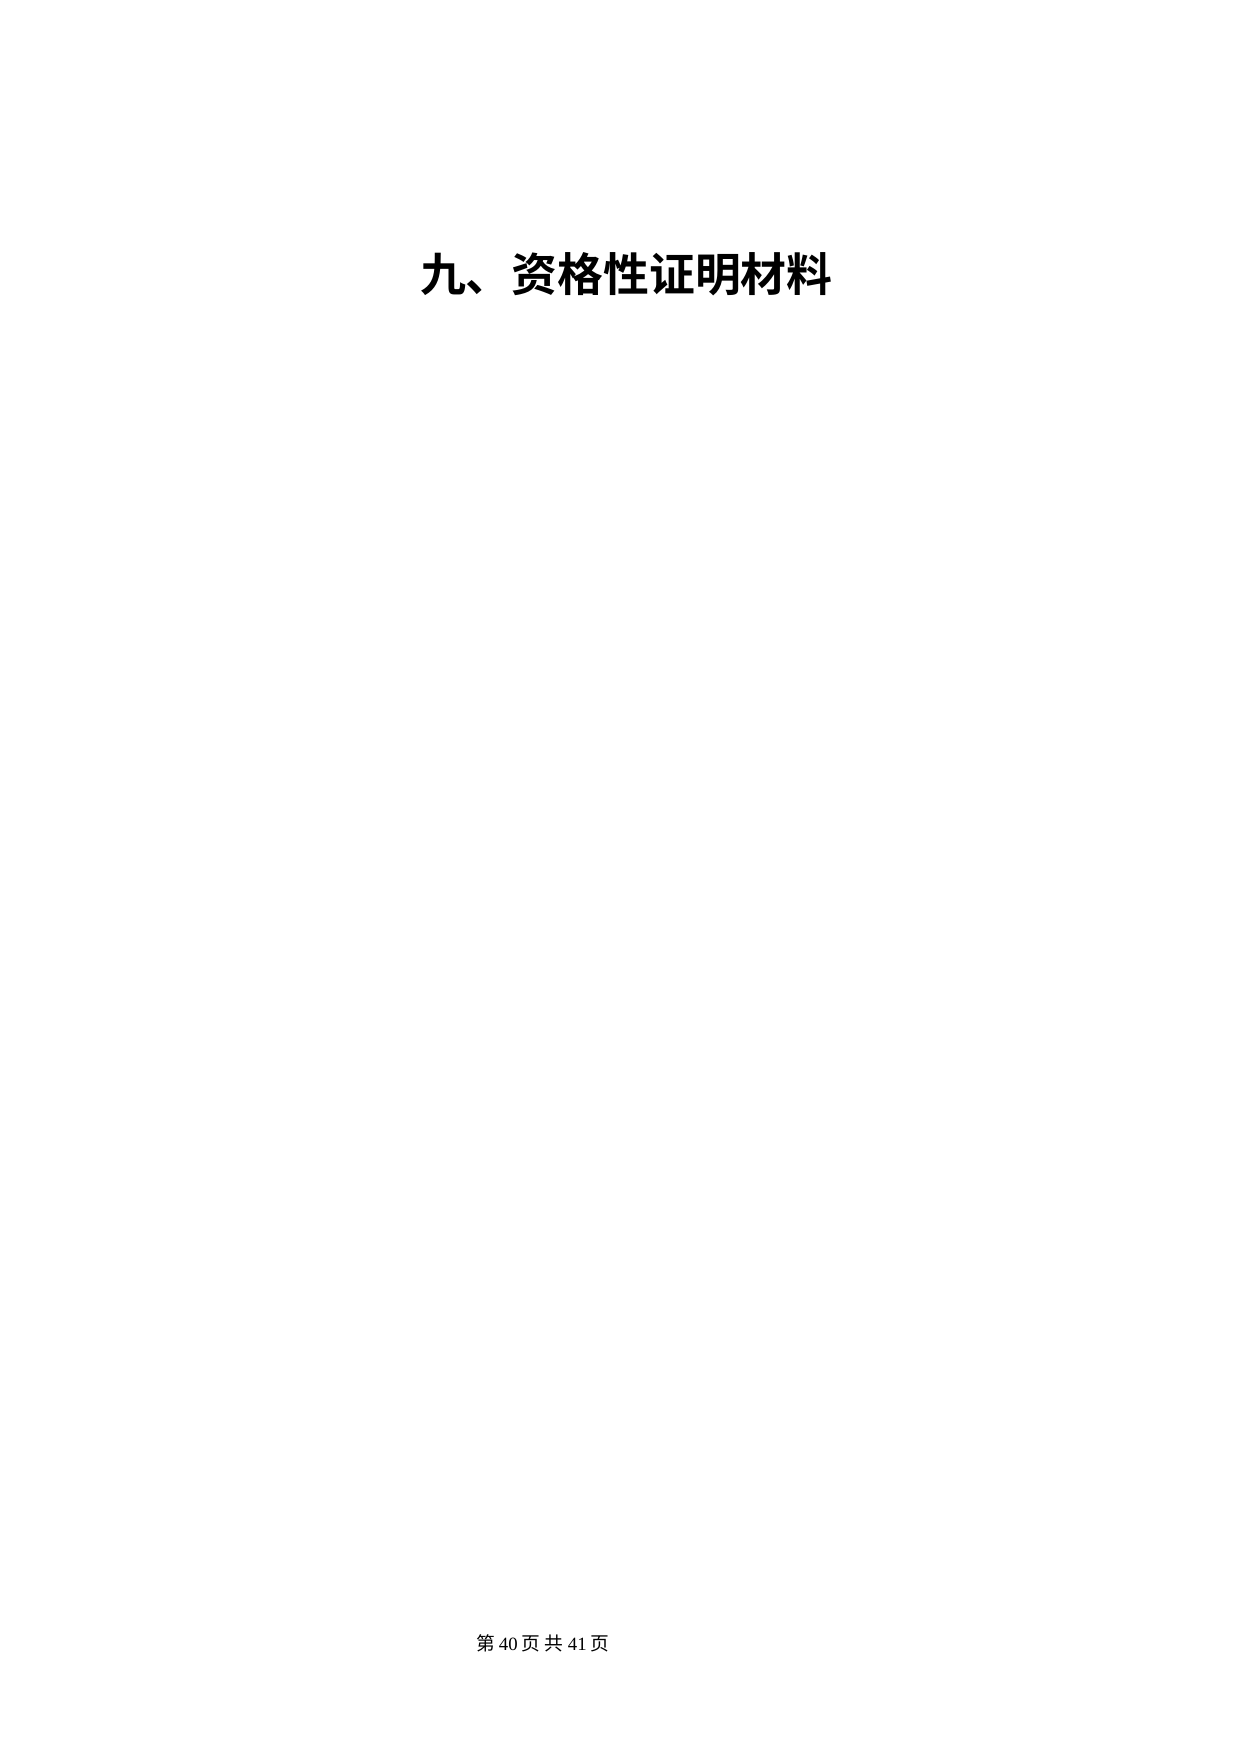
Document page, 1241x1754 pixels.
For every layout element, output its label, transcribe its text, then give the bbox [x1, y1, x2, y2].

list 资格性证明材料 [165, 222, 1087, 320]
